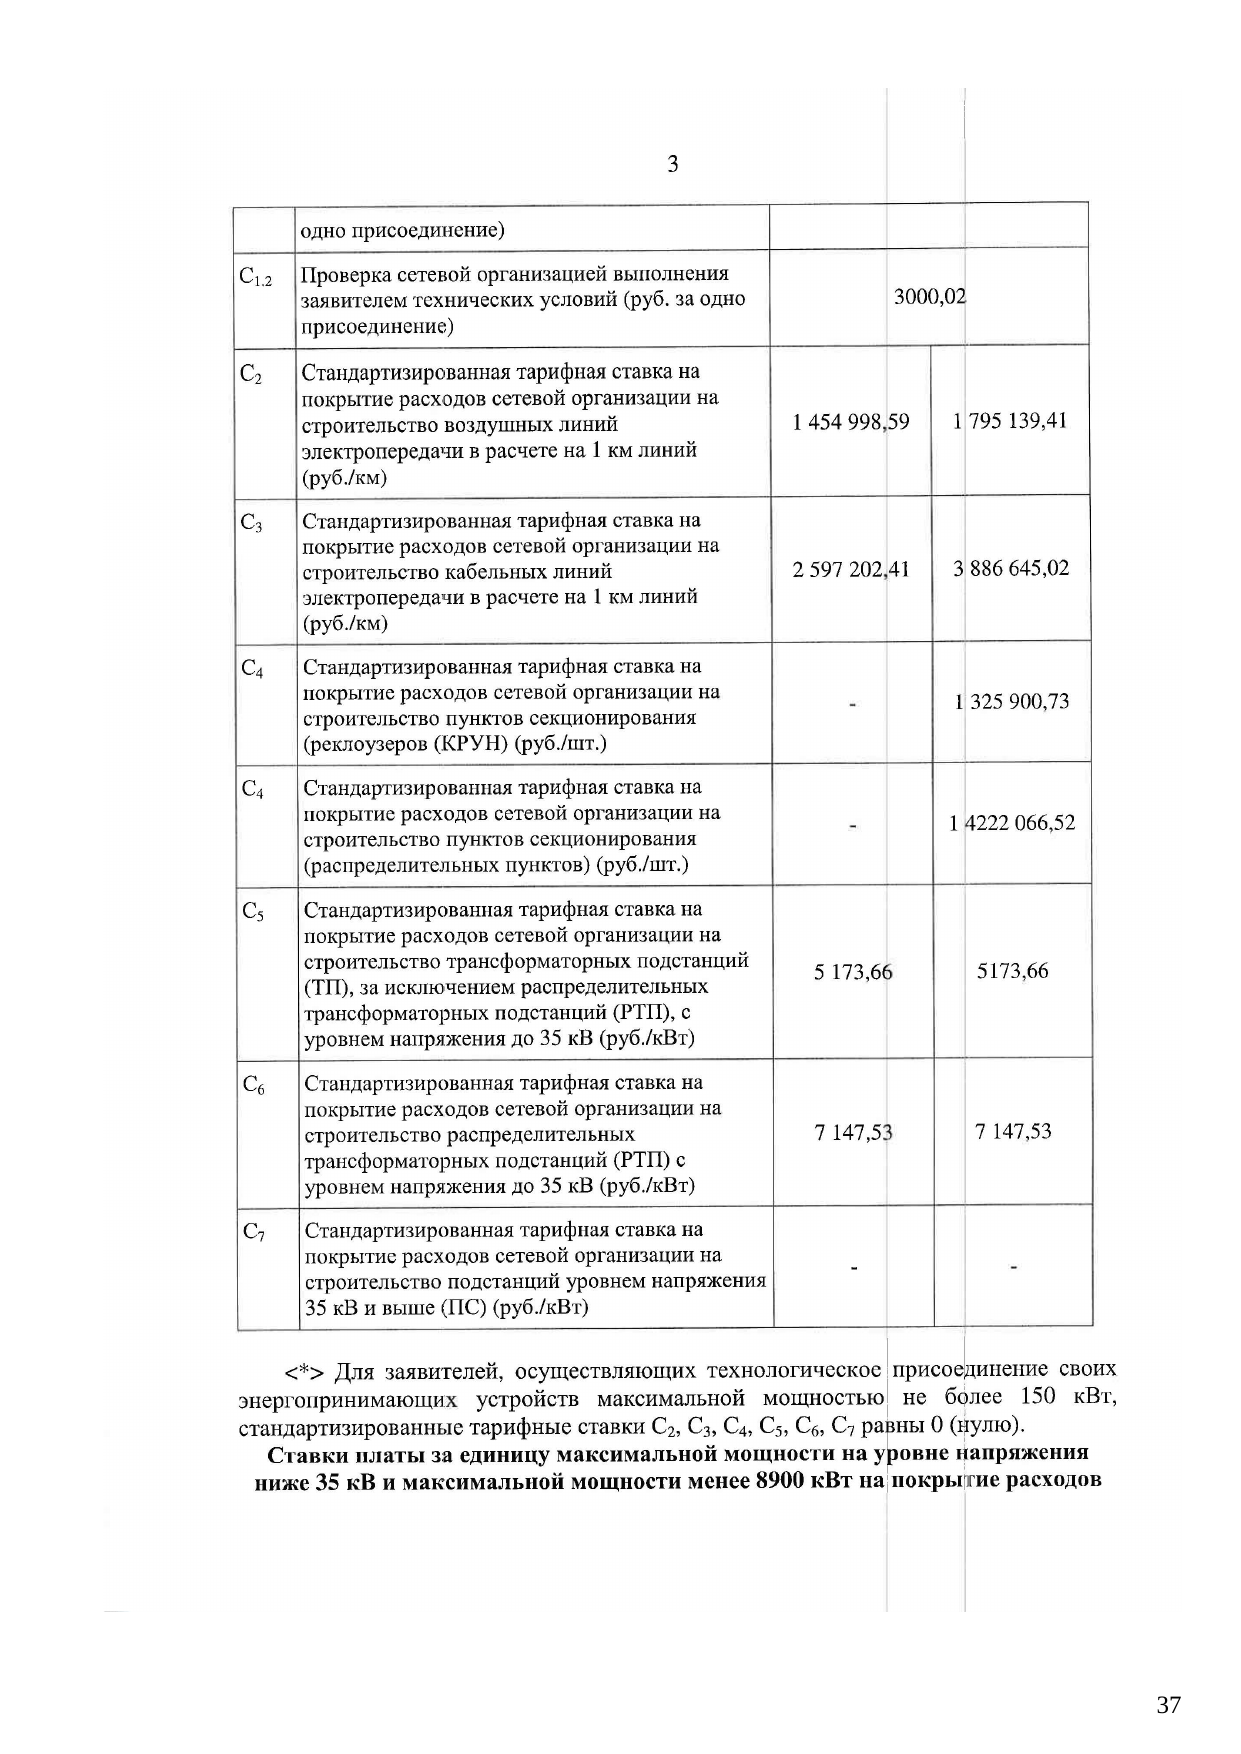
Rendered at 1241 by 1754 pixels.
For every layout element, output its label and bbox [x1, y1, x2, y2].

picture [103, 88, 1182, 1612]
